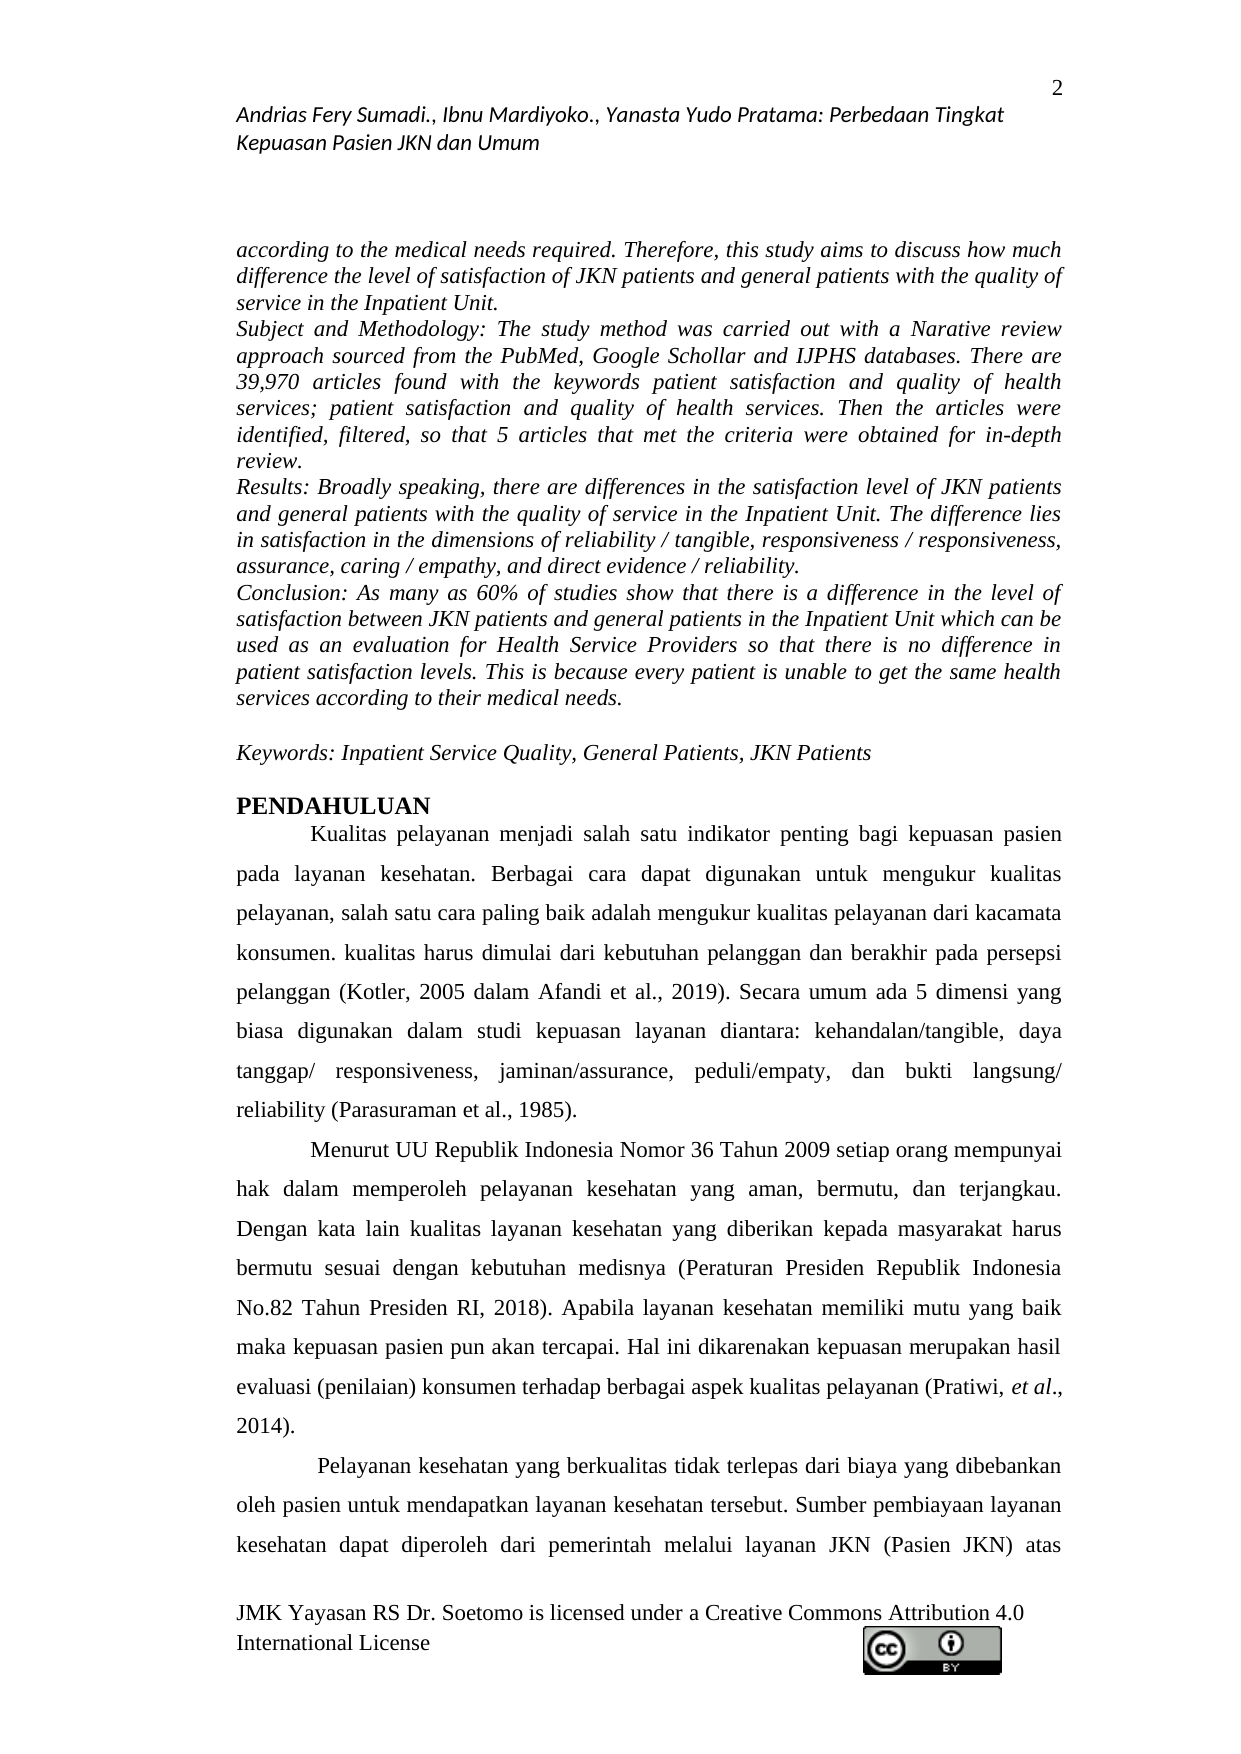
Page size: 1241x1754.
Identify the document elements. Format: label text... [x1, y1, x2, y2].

text Results: Broadly speaking, there are differences in the satisfaction level of JKN patients and general patients with the quality of service in the Inpatient Unit. The difference lies in satisfaction in the dimensions of reliability / tangible, responsiveness / responsiveness, assurance, caring / empathy, and direct evidence / reliability. [236, 473, 1063, 579]
text Conclusion: As many as 60% of studies show that there is a difference in the level of satisfaction between JKN patients and general patients in the Inpatient Unit which can be used as an evaluation for Health Service Providers so that there is no difference in patient satisfaction levels. This is because every patient is unable to get the same health services according to their medical needs. [236, 579, 1063, 711]
text PENDAHULUAN [236, 791, 1063, 820]
picture [863, 1626, 1002, 1675]
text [236, 1452, 1063, 1557]
text Keywords: Inpatient Service Quality, General Patients, JKN Patients [236, 739, 1063, 765]
text Menurut UU Republik Indonesia Nomor 36 Tahun 2009 setiap orang mempunyai hak dalam memperoleh pelayanan kesehatan yang aman, bermutu, dan terjangkau. Dengan kata lain kualitas layanan kesehatan yang diberikan kepada masyarakat harus bermutu sesuai dengan kebutuhan medisnya (Peraturan Presiden Republik Indonesia No.82 Tahun Presiden RI, 2018). Apabila layanan kesehatan memiliki mutu yang baik maka kepuasan pasien pun akan tercapai. Hal ini dikarenakan kepuasan merupakan hasil evaluasi (penilaian) konsumen terhadap berbagai aspek kualitas pelayanan (Pratiwi, et al., 2014). [236, 1136, 1063, 1439]
text Subject and Methodology: The study method was carried out with a Narative review approach sourced from the PubMed, Google Schollar and IJPHS databases. There are 39,970 articles found with the keywords patient satisfaction and quality of health services; patient satisfaction and quality of health services. Then the articles were identified, filtered, so that 5 articles that met the criteria were obtained for in-depth review. [236, 315, 1063, 473]
text Kualitas pelayanan menjadi salah satu indikator penting bagi kepuasan pasien pada layanan kesehatan. Berbagai cara dapat digunakan untuk mengukur kualitas pelayanan, salah satu cara paling baik adalah mengukur kualitas pelayanan dari kacamata konsumen. kualitas harus dimulai dari kebutuhan pelanggan dan berakhir pada persepsi pelanggan (Kotler, 2005 dalam Afandi et al., 2019). Secara umum ada 5 dimensi yang biasa digunakan dalam studi kepuasan layanan diantara: kehandalan/tangible, daya tanggap/ responsiveness, jaminan/assurance, peduli/empaty, dan bukti langsung/ reliability (Parasuraman et al., 1985). [236, 820, 1063, 1123]
